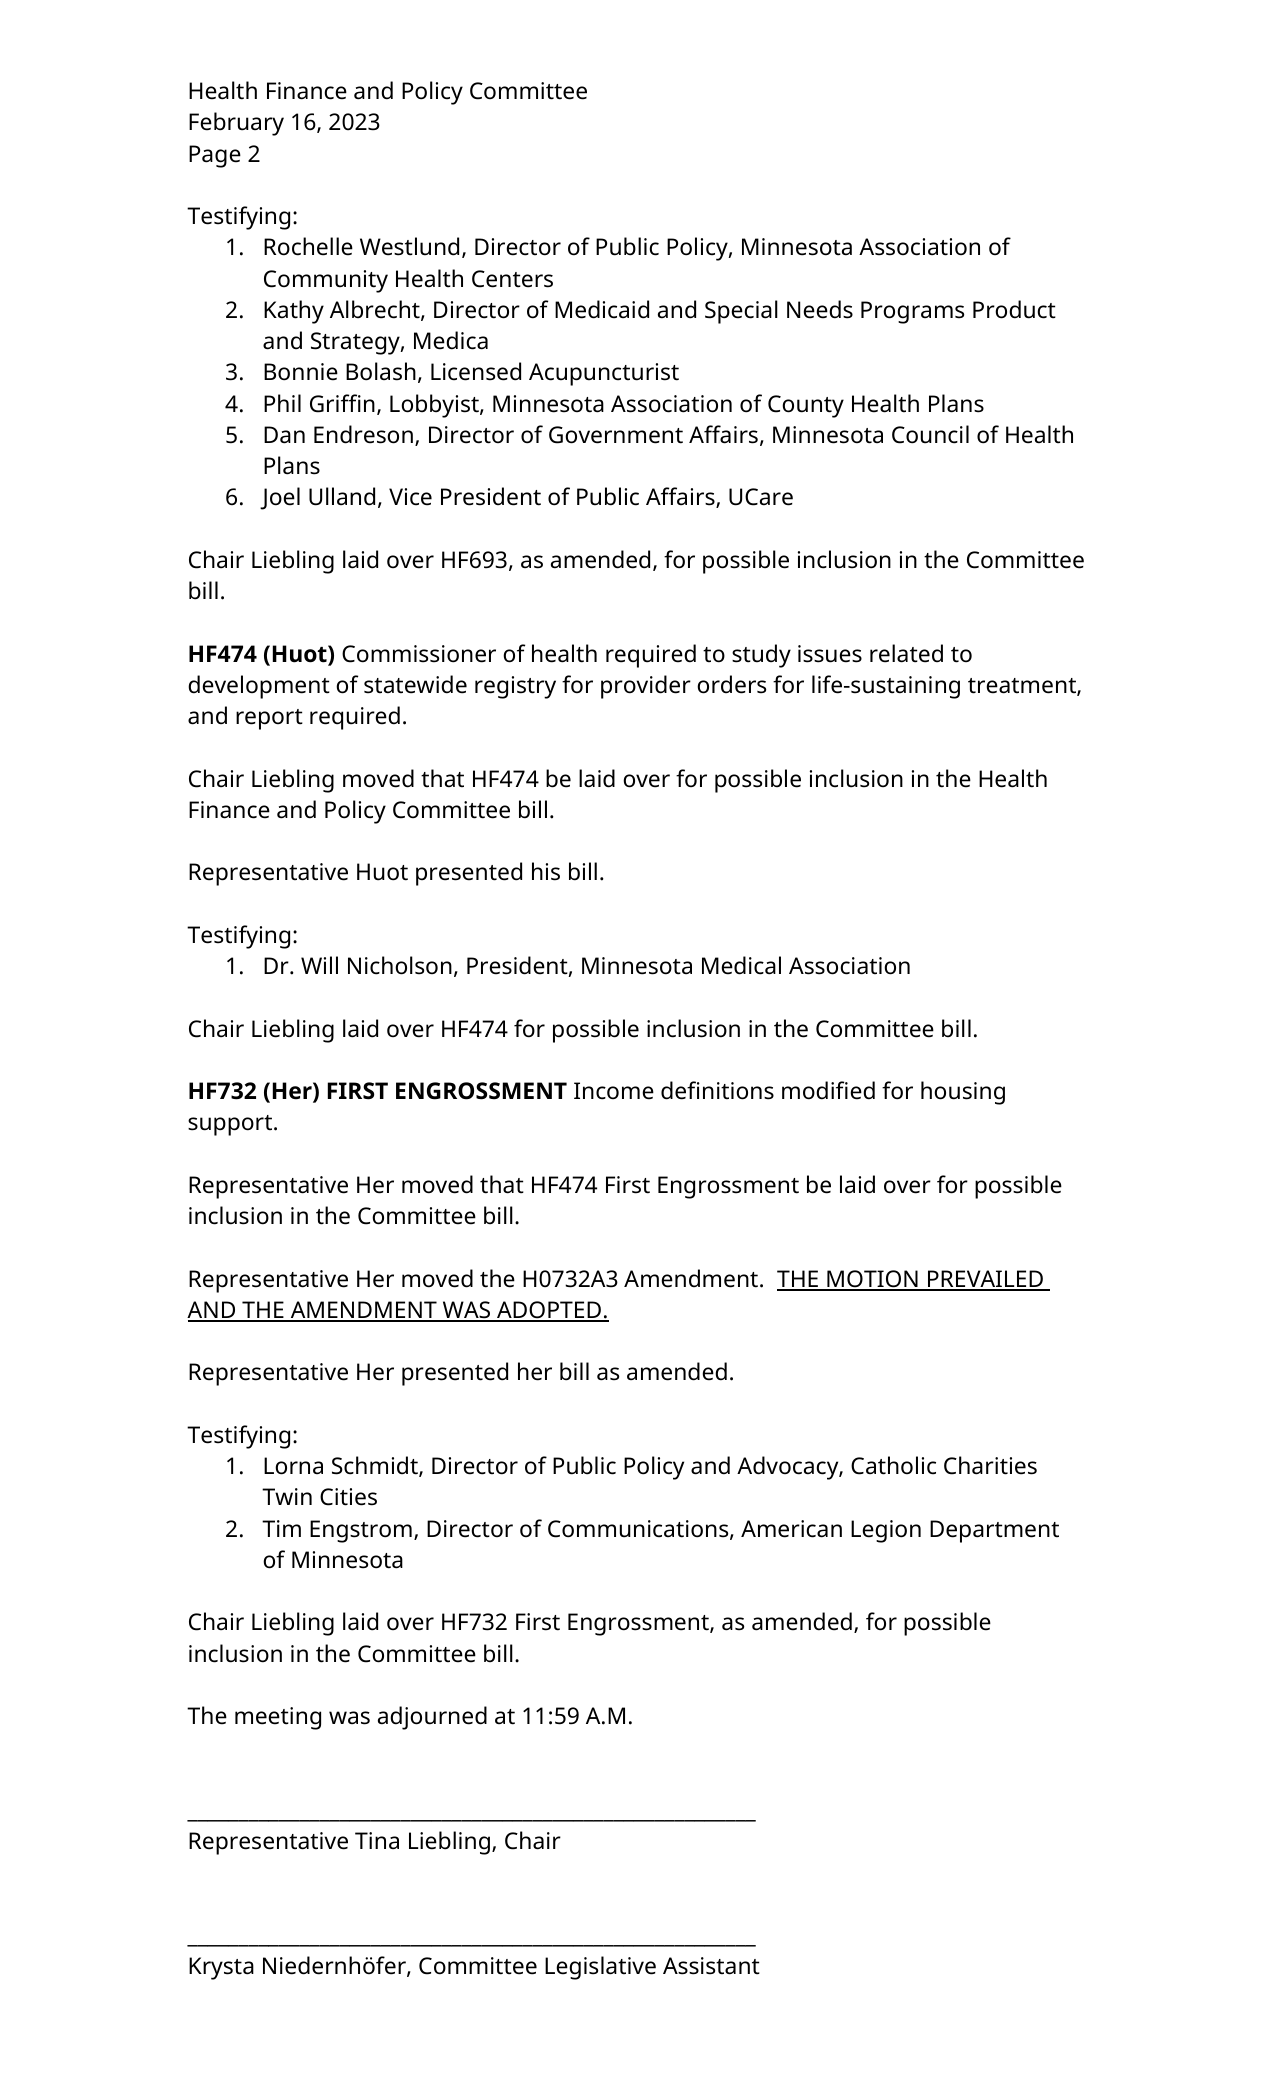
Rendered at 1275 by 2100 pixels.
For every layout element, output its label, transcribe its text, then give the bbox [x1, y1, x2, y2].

text HF474 (Huot) Commissioner of health required to study issues related to development of statewide registry for provider orders for life-sustaining treatment, and report required. [187, 637, 1087, 731]
list Joel Ulland, Vice President of Public Affairs, UCare [225, 481, 1087, 512]
text Chair Liebling laid over HF693, as amended, for possible inclusion in the Committee bill. [187, 544, 1087, 606]
text Representative Her presented her bill as amended. [187, 1356, 1087, 1387]
text Krysta Niedernhöfer, Committee Legislative Assistant [187, 1950, 1087, 1981]
text ________________________________________________________ [187, 1794, 1087, 1825]
text Testifying: [187, 1419, 1087, 1450]
text Testifying: [187, 919, 1087, 950]
text Representative Huot presented his bill. [187, 856, 1087, 887]
list Kathy Albrecht, Director of Medicaid and Special Needs Programs Product and Strategy, Medica [225, 294, 1087, 356]
text Chair Liebling laid over HF474 for possible inclusion in the Committee bill. [187, 1012, 1087, 1044]
text HF732 (Her) FIRST ENGROSSMENT Income definitions modified for housing support. [187, 1075, 1087, 1137]
text Chair Liebling moved that HF474 be laid over for possible inclusion in the Health Finance and Policy Committee bill. [187, 762, 1087, 825]
text Chair Liebling laid over HF732 First Engrossment, as amended, for possible inclusion in the Committee bill. [187, 1606, 1087, 1669]
list Rochelle Westlund, Director of Public Policy, Minnesota Association of Community Health Centers [225, 231, 1087, 294]
list Phil Griffin, Lobbyist, Minnesota Association of County Health Plans [225, 387, 1087, 419]
text ________________________________________________________ [187, 1919, 1087, 1950]
text Representative Her moved that HF474 First Engrossment be laid over for possible inclusion in the Committee bill. [187, 1169, 1087, 1231]
list Bonnie Bolash, Licensed Acupuncturist [225, 356, 1087, 387]
list Dr. Will Nicholson, President, Minnesota Medical Association [225, 950, 1087, 981]
text Representative Her moved the H0732A3 Amendment. THE MOTION PREVAILED AND THE AMENDMENT WAS ADOPTED. [187, 1262, 1087, 1325]
text Testifying: [187, 200, 1087, 231]
list Lorna Schmidt, Director of Public Policy and Advocacy, Catholic Charities Twin Cities [225, 1450, 1087, 1512]
text Representative Tina Liebling, Chair [187, 1825, 1087, 1856]
list Dan Endreson, Director of Government Affairs, Minnesota Council of Health Plans [225, 419, 1087, 481]
text The meeting was adjourned at 11:59 A.M. [187, 1700, 1087, 1731]
list Tim Engstrom, Director of Communications, American Legion Department of Minnesota [225, 1512, 1087, 1575]
